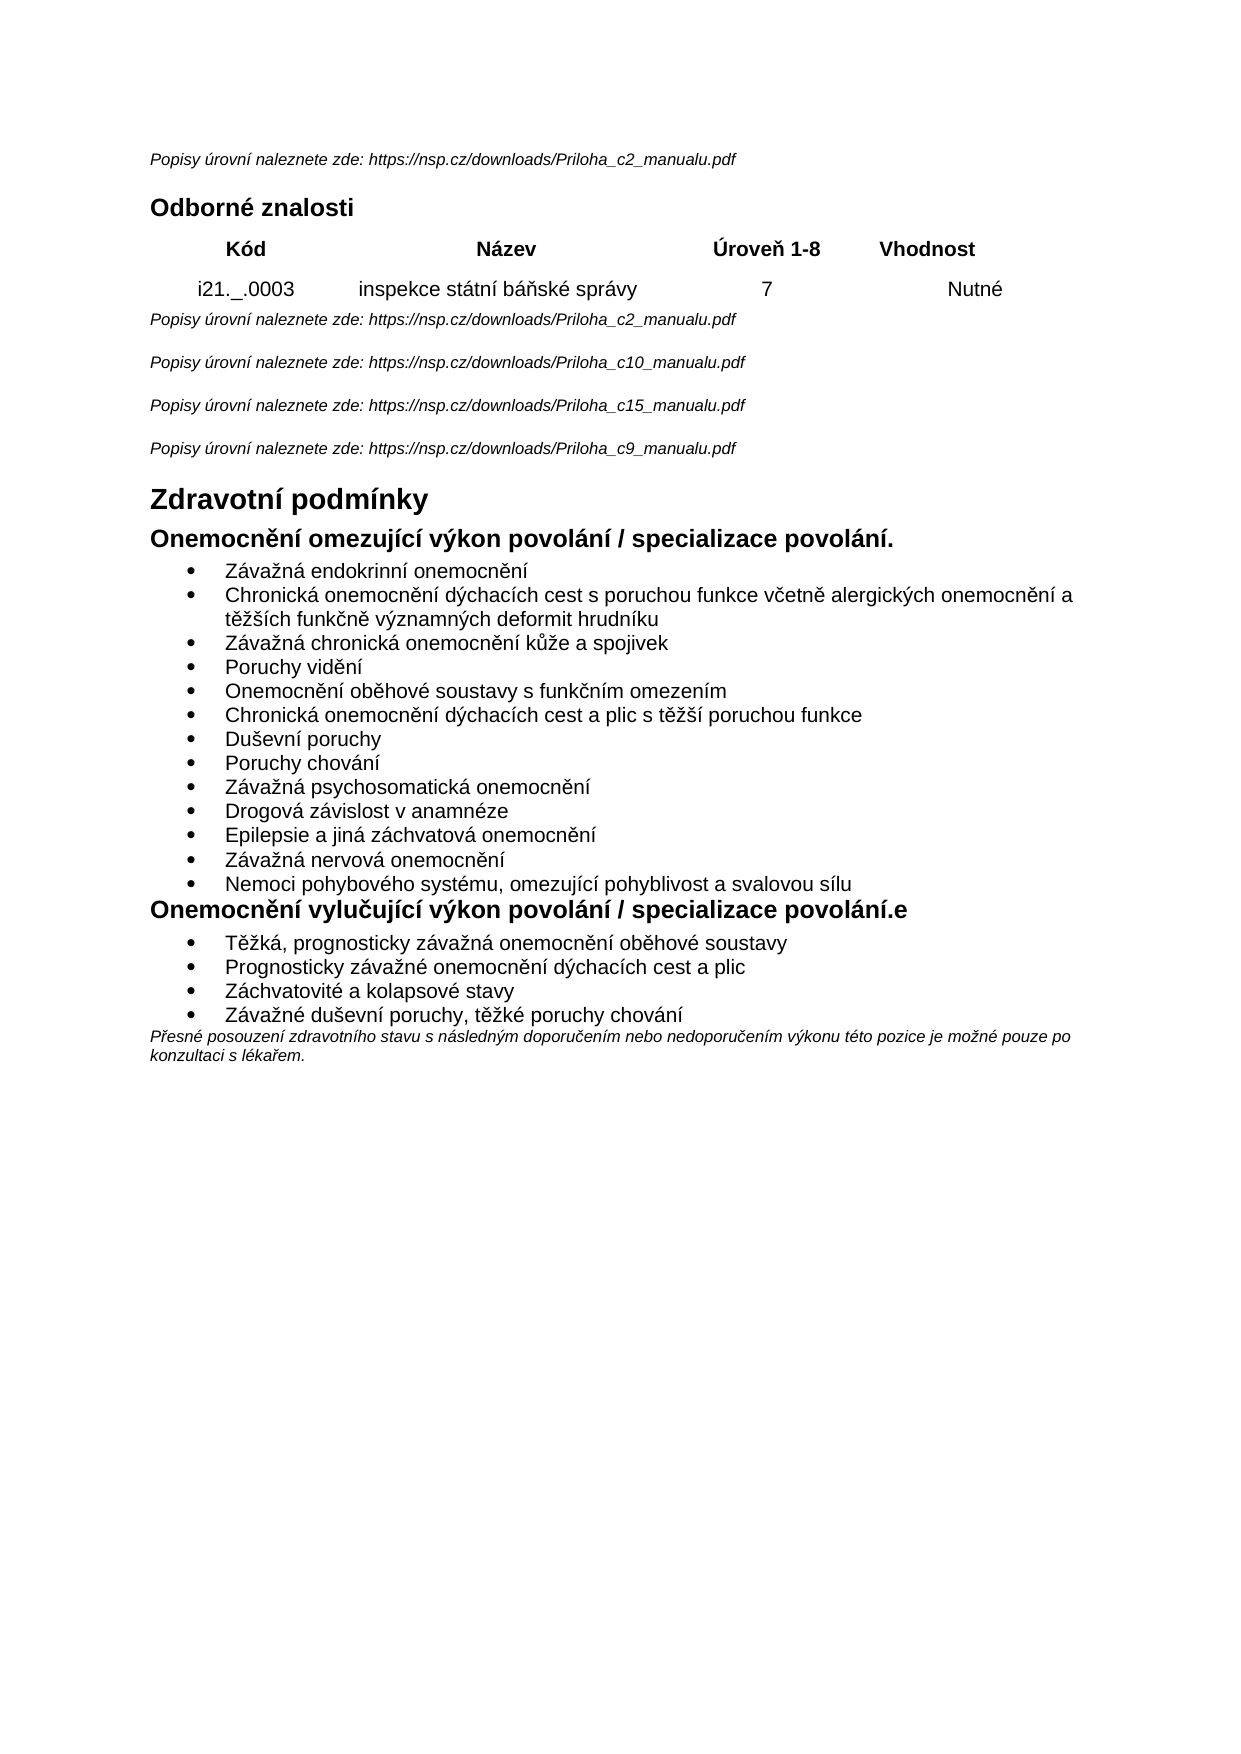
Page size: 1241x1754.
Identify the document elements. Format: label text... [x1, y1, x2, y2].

list Onemocnění oběhové soustavy s funkčním omezením [187, 679, 1090, 703]
list Duševní poruchy [187, 727, 1090, 751]
list Závažná chronická onemocnění kůže a spojivek [187, 631, 1090, 655]
list Nemoci pohybového systému, omezující pohyblivost a svalovou sílu [187, 871, 1090, 896]
table_cell inspekce státní báňské správy [350, 269, 662, 309]
list Poruchy vidění [187, 655, 1090, 679]
list Závažná psychosomatická onemocnění [187, 775, 1090, 799]
list Záchvatovité a kolapsové stavy [187, 979, 1090, 1003]
text Popisy úrovní naleznete zde: https://nsp.cz/downloads/Priloha_c2_manualu.pdf [150, 150, 1090, 169]
table_header Kód [142, 228, 350, 269]
table_cell i21._.0003 [142, 269, 350, 309]
list Závažná nervová onemocnění [187, 847, 1090, 871]
table_header Název [350, 228, 662, 269]
list Prognosticky závažné onemocnění dýchacích cest a plic [187, 954, 1090, 979]
list Těžká, prognosticky závažná onemocnění oběhové soustavy [187, 931, 1090, 954]
list Drogová závislost v anamnéze [187, 799, 1090, 823]
list Chronická onemocnění dýchacích cest s poruchou funkce včetně alergických onemocnění a těžších funkčně významných deformit hrudníku [187, 583, 1090, 631]
subtitle Onemocnění vylučující výkon povolání / specializace povolání.e [150, 896, 1090, 924]
list Chronická onemocnění dýchacích cest a plic s těžší poruchou funkce [187, 703, 1090, 727]
table_cell 7 [663, 269, 871, 309]
list Závažná endokrinní onemocnění [187, 559, 1090, 583]
subtitle Zdravotní podmínky [150, 482, 1090, 515]
text Popisy úrovní naleznete zde: https://nsp.cz/downloads/Priloha_c15_manualu.pdf [150, 396, 1090, 415]
text Přesné posouzení zdravotního stavu s následným doporučením nebo nedoporučením výkonu této pozice je možné pouze po konzultaci s lékařem. [150, 1027, 1090, 1065]
text Popisy úrovní naleznete zde: https://nsp.cz/downloads/Priloha_c2_manualu.pdf [150, 309, 1090, 328]
subtitle Odborné znalosti [150, 193, 1090, 222]
text Popisy úrovní naleznete zde: https://nsp.cz/downloads/Priloha_c10_manualu.pdf [150, 352, 1090, 372]
subtitle Onemocnění omezující výkon povolání / specializace povolání. [150, 524, 1090, 552]
table_header Úroveň 1-8 [663, 228, 871, 269]
table_header Vhodnost [871, 228, 1079, 269]
list Poruchy chování [187, 751, 1090, 775]
table_cell Nutné [871, 269, 1079, 309]
text Popisy úrovní naleznete zde: https://nsp.cz/downloads/Priloha_c9_manualu.pdf [150, 439, 1090, 458]
list Závažné duševní poruchy, těžké poruchy chování [187, 1003, 1090, 1027]
list Epilepsie a jiná záchvatová onemocnění [187, 823, 1090, 847]
